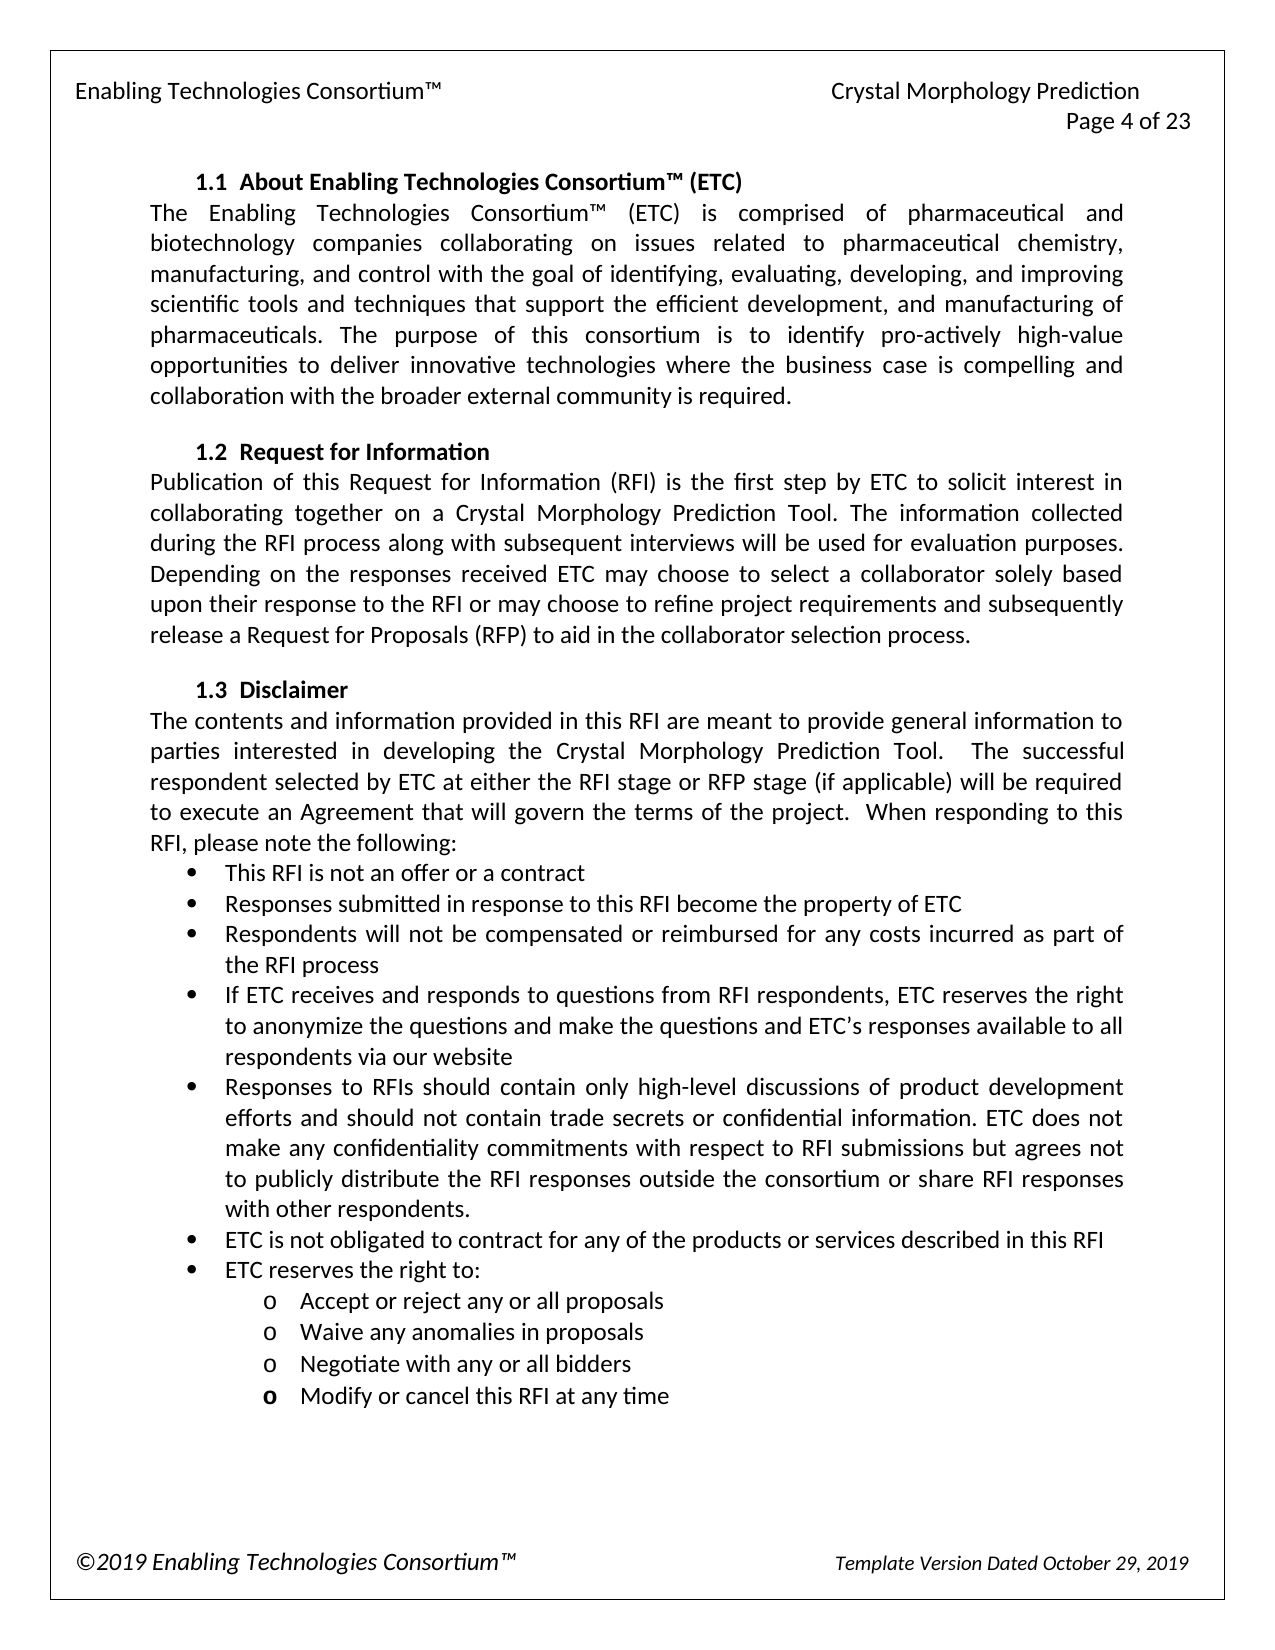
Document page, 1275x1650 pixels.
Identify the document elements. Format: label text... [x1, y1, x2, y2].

list Waive any anomalies in proposals [262, 1317, 1125, 1348]
list Respondents will not be compensated or reimbursed for any costs incurred as part of the RFI process [187, 918, 1125, 979]
list Responses submitted in response to this RFI become the property of ETC [187, 888, 1125, 918]
list Negotiate with any or all bidders [262, 1348, 1125, 1380]
list If ETC receives and responds to questions from RFI respondents, ETC reserves the right to anonymize the questions and make the questions and ETC’s responses available to all respondents via our website [187, 979, 1125, 1071]
text Publication of this Request for Information (RFI) is the first step by ETC to solicit interest in collaborating together on a Crystal Morphology Prediction Tool. The information collected during the RFI process along with subsequent interviews will be used for evaluation purposes. Depending on the responses received ETC may choose to select a collaborator solely based upon their response to the RFI or may choose to refine project requirements and subsequently release a Request for Proposals (RFP) to aid in the collaborator selection process. [150, 466, 1125, 649]
text The Enabling Technologies Consortium™ (ETC) is comprised of pharmaceutical and biotechnology companies collaborating on issues related to pharmaceutical chemistry, manufacturing, and control with the goal of identifying, evaluating, developing, and improving scientific tools and techniques that support the efficient development, and manufacturing of pharmaceuticals. The purpose of this consortium is to identify pro-actively high-value opportunities to deliver innovative technologies where the business case is compelling and collaboration with the broader external community is required. [150, 197, 1125, 411]
list Accept or reject any or all proposals [262, 1285, 1125, 1317]
subtitle Request for Information [195, 436, 1125, 466]
subtitle About Enabling Technologies Consortium™ (ETC) [195, 167, 1125, 197]
text The contents and information provided in this RFI are meant to provide general information to parties interested in developing the Crystal Morphology Prediction Tool. The successful respondent selected by ETC at either the RFI stage or RFP stage (if applicable) will be required to execute an Agreement that will govern the terms of the project. When responding to this RFI, please note the following: [150, 705, 1125, 857]
list ETC reserves the right to: [187, 1254, 1125, 1285]
subtitle Disclaimer [195, 674, 1125, 705]
list Responses to RFIs should contain only high-level discussions of product development efforts and should not contain trade secrets or confidential information. ETC does not make any confidentiality commitments with respect to RFI submissions but agrees not to publicly distribute the RFI responses outside the consortium or share RFI responses with other respondents. [187, 1071, 1125, 1224]
list ETC is not obligated to contract for any of the products or services described in this RFI [187, 1224, 1125, 1254]
list This RFI is not an offer or a contract [187, 857, 1125, 888]
list Modify or cancel this RFI at any time [262, 1380, 1125, 1412]
